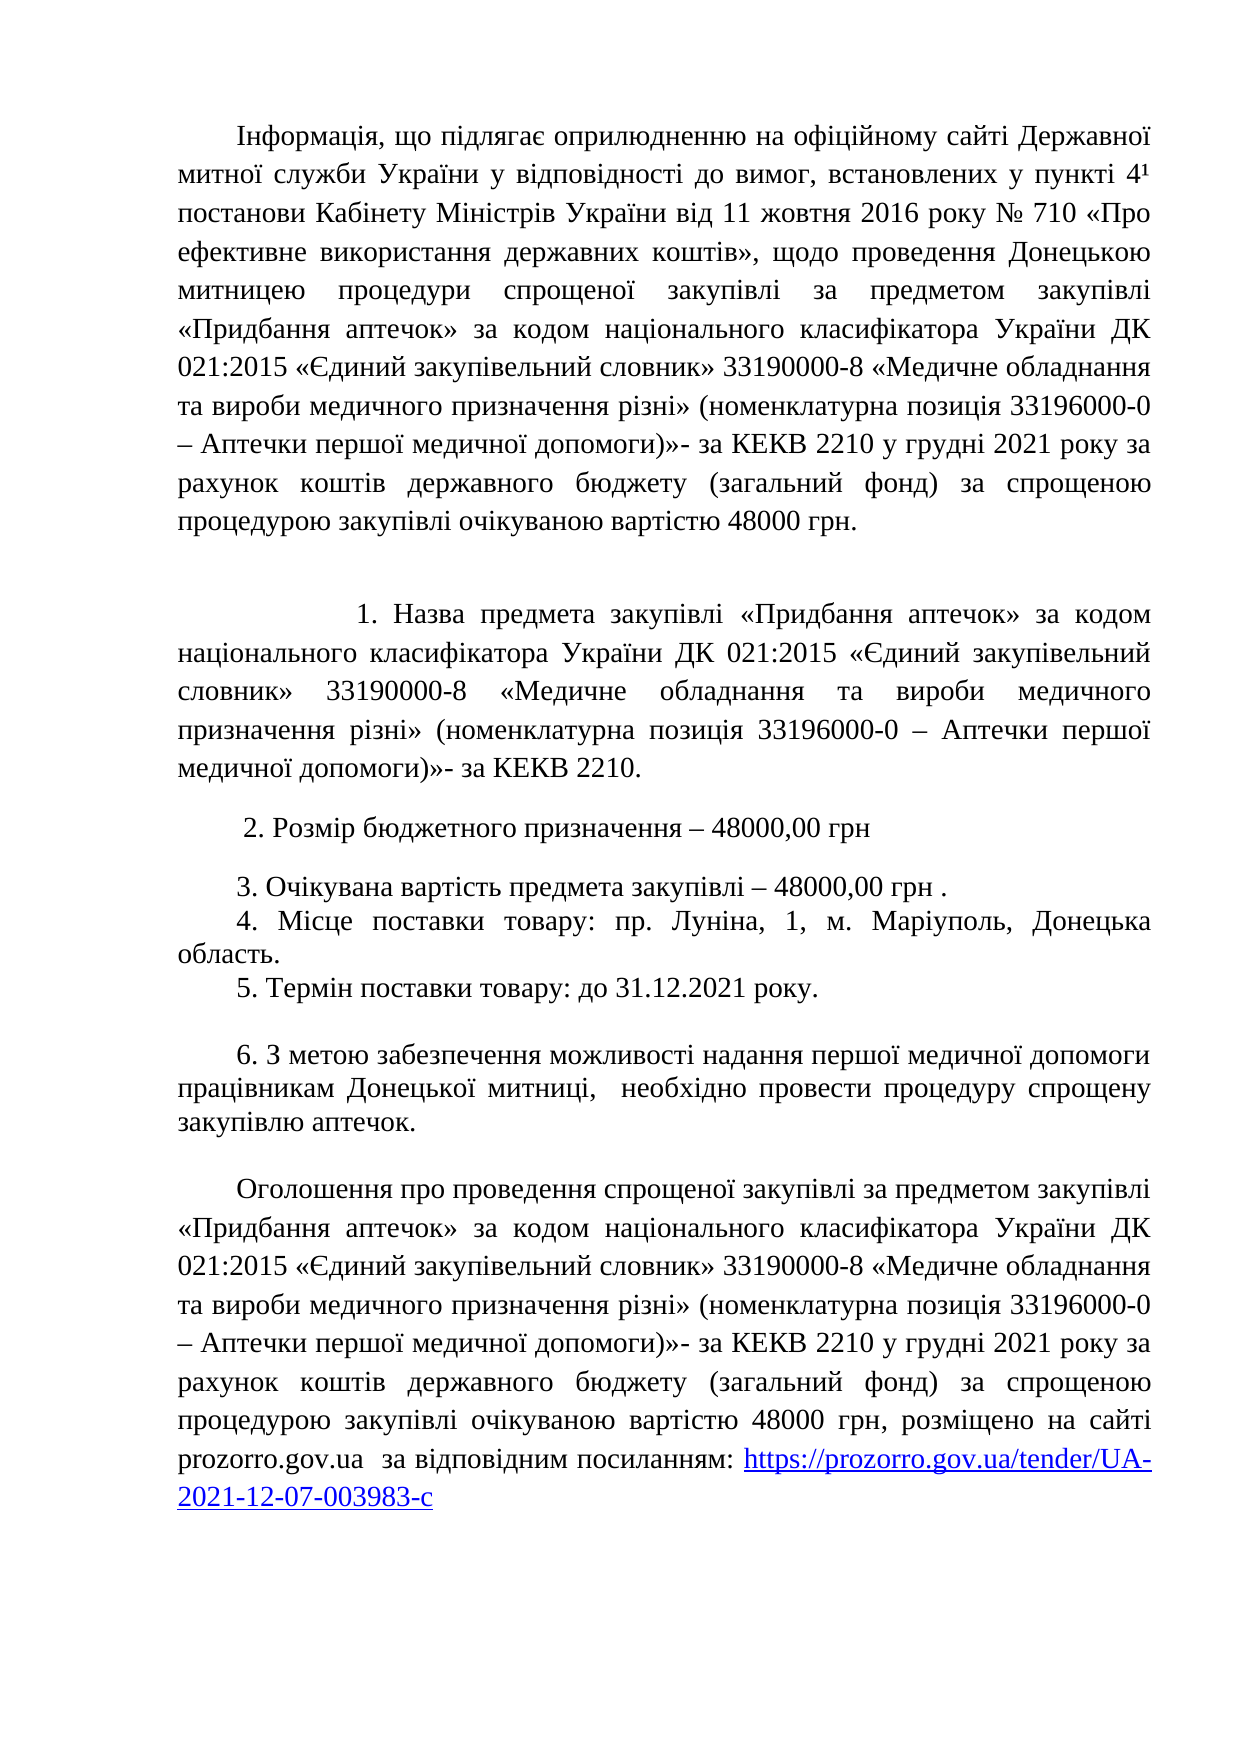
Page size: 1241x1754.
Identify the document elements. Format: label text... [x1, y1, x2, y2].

text 1. Назва предмета закупівлі «Придбання аптечок» за кодом національного класифікатора України ДК 021:2015 «Єдиний закупівельний словник» 33190000-8 «Медичне обладнання та вироби медичного призначення різні» (номенклатурна позиція 33196000-0 – Аптечки першої медичної допомоги)»- за КЕКВ 2210. [177, 596, 1152, 784]
text Оголошення про проведення спрощеної закупівлі за предметом закупівлі «Придбання аптечок» за кодом національного класифікатора України ДК 021:2015 «Єдиний закупівельний словник» 33190000-8 «Медичне обладнання та вироби медичного призначення різні» (номенклатурна позиція 33196000-0 – Аптечки першої медичної допомоги)»- за КЕКВ 2210 у грудні 2021 року за рахунок коштів державного бюджету (загальний фонд) за спрощеною процедурою закупівлі очікуваною вартістю 48000 грн, розміщено на сайті prozorro.gov.ua за відповідним посиланням: https://prozorro.gov.ua/tender/UA-2021-12-07-003983-c [177, 1171, 1152, 1513]
text 6. З метою забезпечення можливості надання першої медичної допомоги працівникам Донецької митниці, необхідно провести процедуру спрощену закупівлю аптечок. [177, 1037, 1152, 1138]
text 5. Термін поставки товару: до 31.12.2021 року. [177, 970, 1152, 1003]
text 2. Розмір бюджетного призначення – 48000,00 грн [177, 810, 1152, 843]
text 4. Місце поставки товару: пр. Луніна, 1, м. Маріуполь, Донецька область. [177, 903, 1152, 970]
text Інформація, що підлягає оприлюдненню на офіційному сайті Державної митної служби України у відповідності до вимог, встановлених у пункті 4¹ постанови Кабінету Міністрів України від 11 жовтня 2016 року № 710 «Про ефективне використання державних коштів», щодо проведення Донецькою митницею процедури спрощеної закупівлі за предметом закупівлі «Придбання аптечок» за кодом національного класифікатора України ДК 021:2015 «Єдиний закупівельний словник» 33190000-8 «Медичне обладнання та вироби медичного призначення різні» (номенклатурна позиція 33196000-0 – Аптечки першої медичної допомоги)»- за КЕКВ 2210 у грудні 2021 року за рахунок коштів державного бюджету (загальний фонд) за спрощеною процедурою закупівлі очікуваною вартістю 48000 грн. [177, 118, 1152, 537]
text 3. Очікувана вартість предмета закупівлі – 48000,00 грн . [177, 869, 1152, 903]
